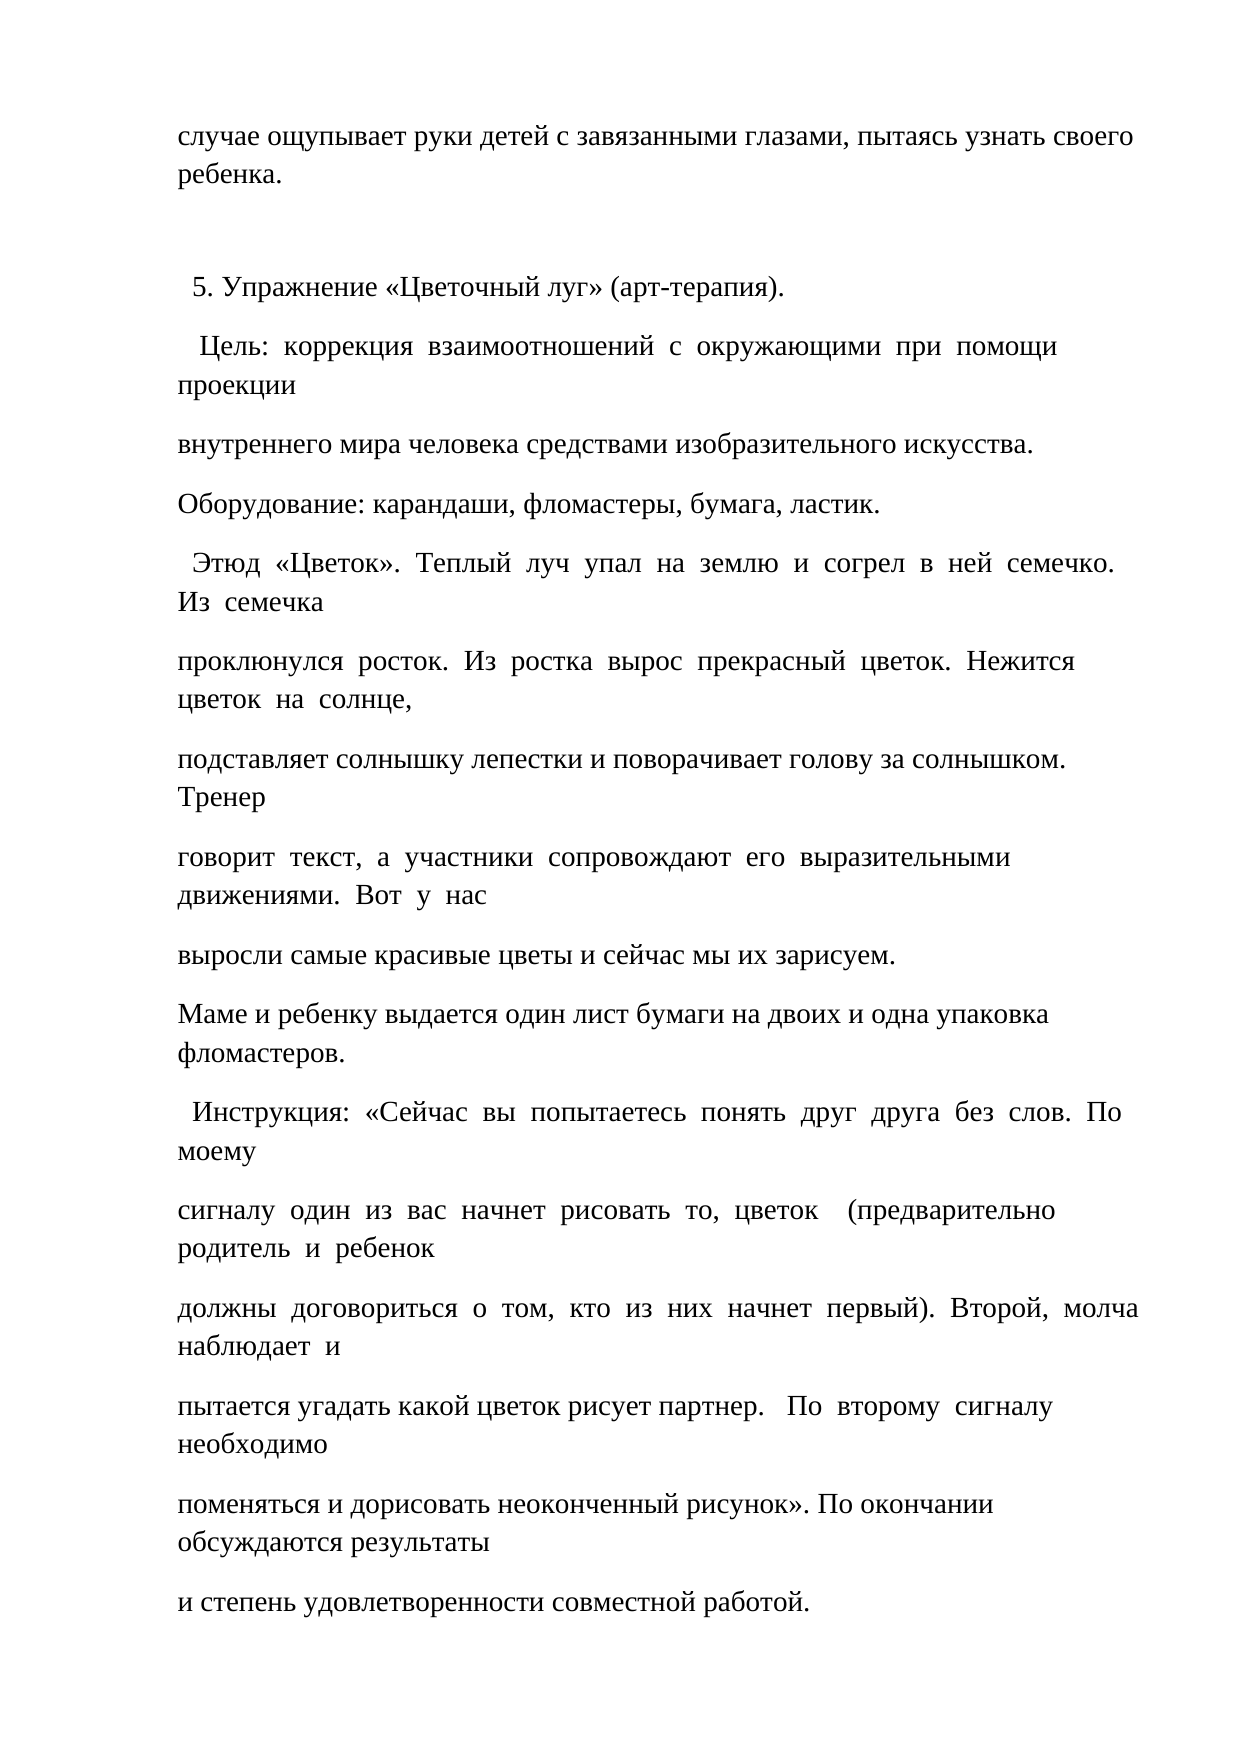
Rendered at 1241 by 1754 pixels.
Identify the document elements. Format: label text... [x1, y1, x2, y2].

text говорит текст, а участники сопровождают его выразительными движениями. Вот у нас [177, 839, 1152, 911]
text пытается угадать какой цветок рисует партнер. По второму сигналу необходимо [177, 1388, 1152, 1460]
text подставляет солнышку лепестки и поворачивает голову за солнышком. Тренер [177, 741, 1152, 813]
text выросли самые красивые цветы и сейчас мы их зарисуем. [177, 937, 1152, 970]
text поменяться и дорисовать неоконченный рисунок». По окончании обсуждаются результаты [177, 1486, 1152, 1558]
text случае ощупывает руки детей с завязанными глазами, пытаясь узнать своего ребенка. [177, 118, 1152, 190]
text Оборудование: карандаши, фломастеры, бумага, ластик. [177, 486, 1152, 519]
text Маме и ребенку выдается один лист бумаги на двоих и одна упаковка фломастеров. [177, 996, 1152, 1068]
text проклюнулся росток. Из ростка вырос прекрасный цветок. Нежится цветок на солнце, [177, 643, 1152, 715]
text Цель: коррекция взаимоотношений с окружающими при помощи проекции [177, 328, 1152, 401]
text Инструкция: «Сейчас вы попытаетесь понять друг друга без слов. По моему [177, 1094, 1152, 1166]
text Этюд «Цветок». Теплый луч упал на землю и согрел в ней семечко. Из семечка [177, 545, 1152, 617]
text сигналу один из вас начнет рисовать то, цветок (предварительно родитель и ребенок [177, 1192, 1152, 1264]
text и степень удовлетворенности совместной работой. [177, 1584, 1152, 1617]
text должны договориться о том, кто из них начнет первый). Второй, молча наблюдает и [177, 1290, 1152, 1362]
text внутреннего мира человека средствами изобразительного искусства. [177, 426, 1152, 460]
text 5. Упражнение «Цветочный луг» (арт-терапия). [177, 269, 1152, 303]
